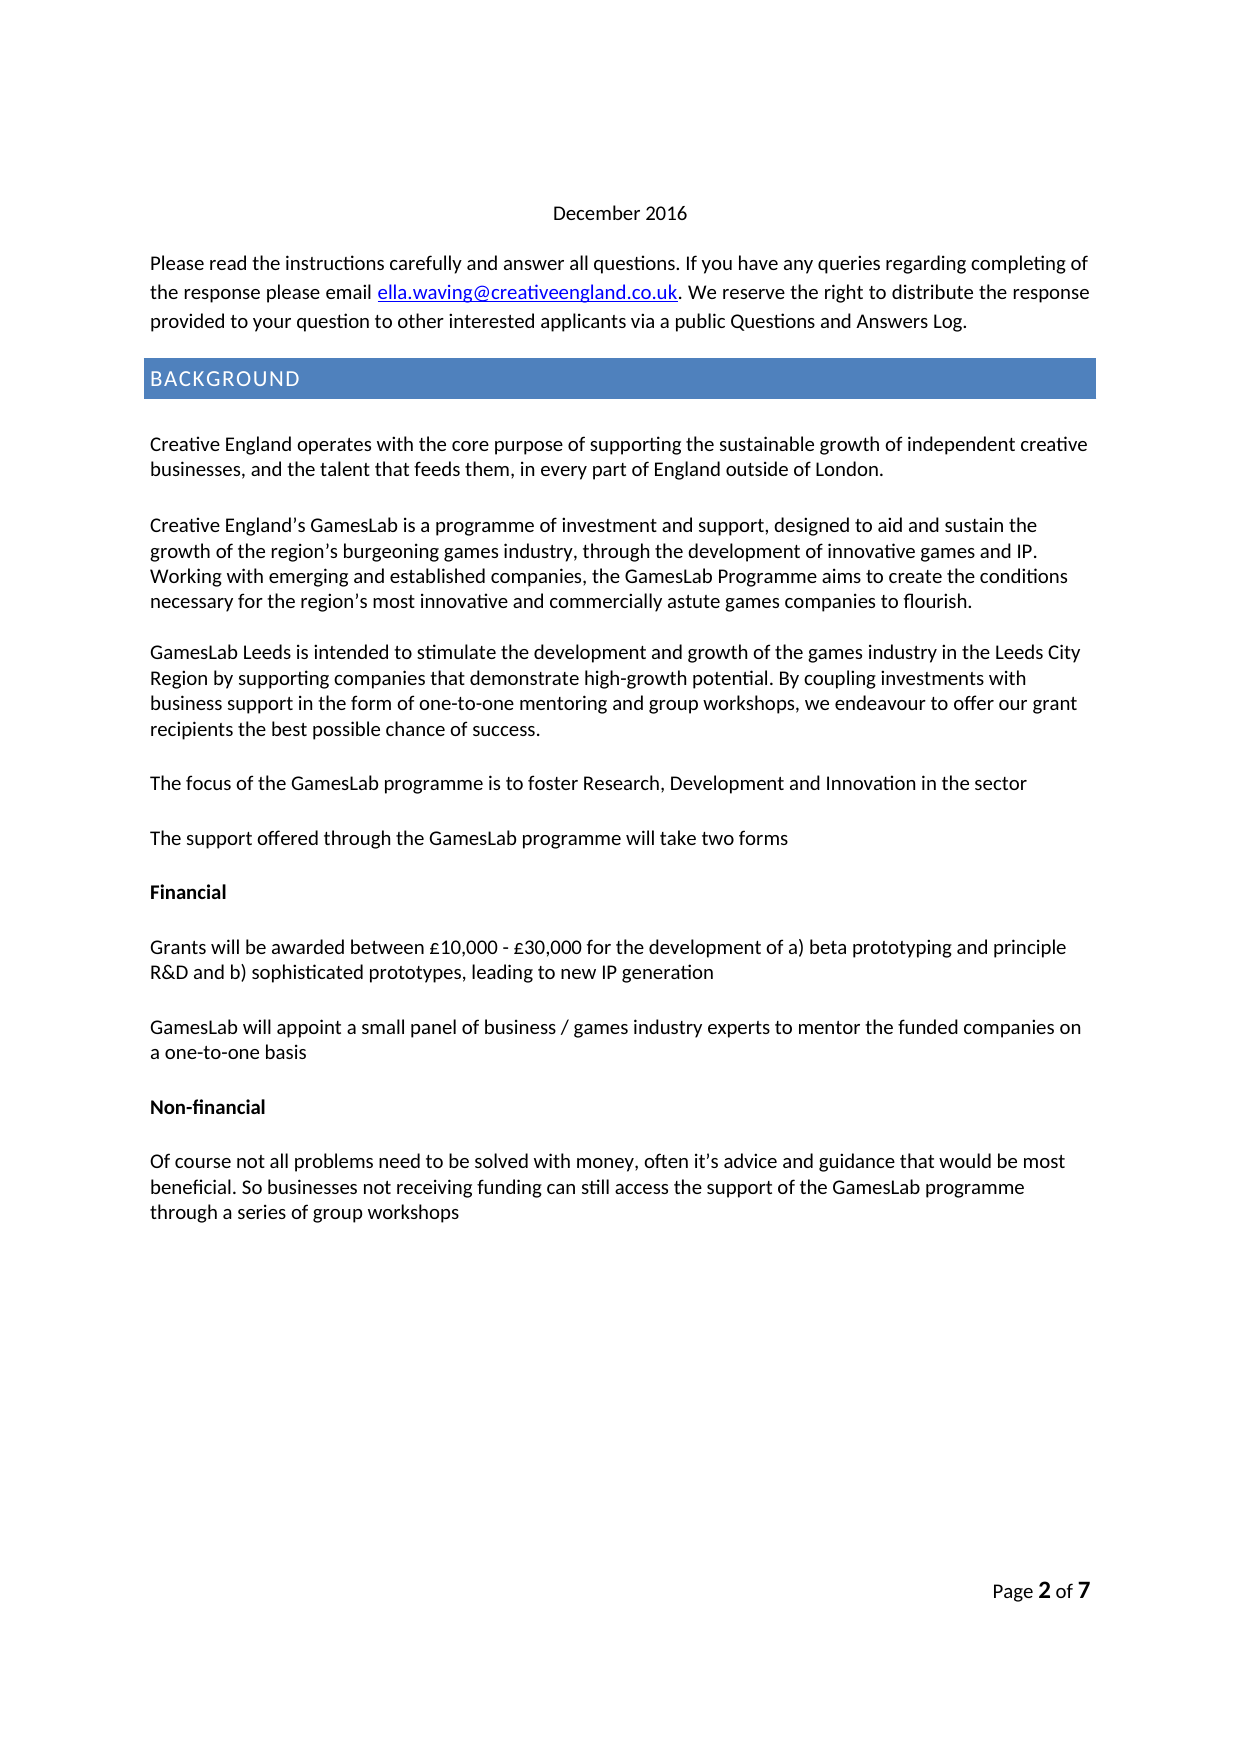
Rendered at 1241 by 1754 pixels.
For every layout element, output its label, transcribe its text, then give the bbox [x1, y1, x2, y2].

text GamesLab will appoint a small panel of business / games industry experts to mentor the funded companies on a one-to-one basis [150, 1014, 1090, 1065]
text Of course not all problems need to be solved with money, often it’s advice and guidance that would be most beneficial. So businesses not receiving funding can still access the support of the GamesLab programme through a series of group workshops [150, 1149, 1090, 1225]
subtitle Background [150, 365, 1090, 393]
text The support offered through the GamesLab programme will take two forms [150, 825, 1090, 850]
text The focus of the GamesLab programme is to foster Research, Development and Innovation in the sector [150, 770, 1090, 796]
text Non-financial [150, 1094, 1090, 1119]
text GamesLab Leeds is intended to stimulate the development and growth of the games industry in the Leeds City Region by supporting companies that demonstrate high-growth potential. By coupling investments with business support in the form of one-to-one mentoring and group workshops, we endeavour to offer our grant recipients the best possible chance of success. [150, 639, 1090, 741]
text Please read the instructions carefully and answer all questions. If you have any queries regarding completing of the response please email ella.waving@creativeengland.co.uk. We reserve the right to distribute the response provided to your question to other interested applicants via a public Questions and Answers Log. [150, 250, 1090, 334]
text Creative England operates with the core purpose of supporting the sustainable growth of independent creative businesses, and the talent that feeds them, in every part of England outside of London. [150, 431, 1090, 482]
text Creative England’s GamesLab is a programme of investment and support, designed to aid and sustain the growth of the region’s burgeoning games industry, through the development of innovative games and IP. Working with emerging and established companies, the GamesLab Programme aims to create the conditions necessary for the region’s most innovative and commercially astute games companies to flourish. [150, 512, 1090, 614]
text Grants will be awarded between £10,000 - £30,000 for the development of a) beta prototyping and principle R&D and b) sophisticated prototypes, leading to new IP generation [150, 934, 1090, 985]
text December 2016 [150, 200, 1090, 225]
text Financial [150, 879, 1090, 905]
